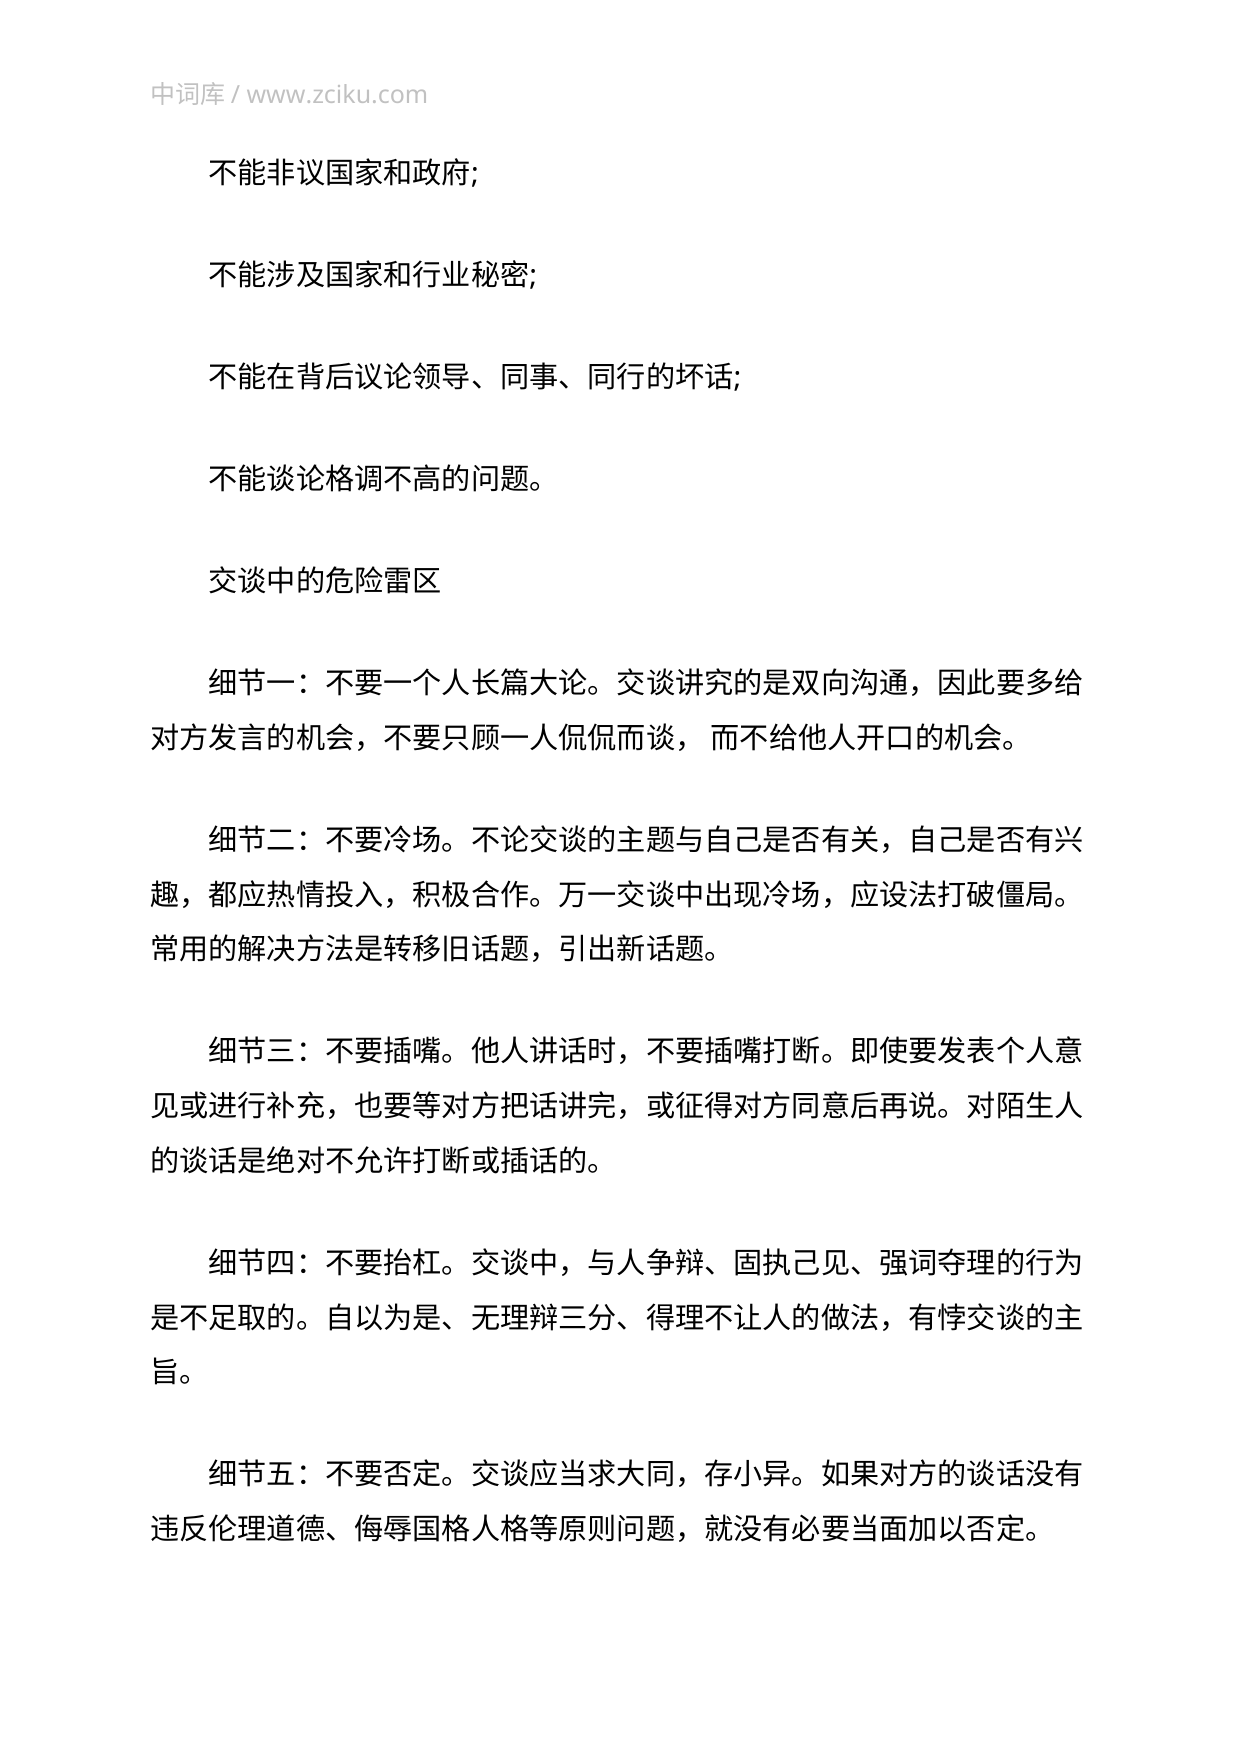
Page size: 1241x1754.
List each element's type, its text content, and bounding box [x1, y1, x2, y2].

text 不能在背后议论领导、同事、同行的坏话; [150, 354, 1090, 396]
text 交谈中的危险雷区 [150, 558, 1090, 600]
text 细节五：不要否定。交谈应当求大同，存小异。如果对方的谈话没有违反伦理道德、侮辱国格人格等原则问题，就没有必要当面加以否定。 [150, 1451, 1090, 1548]
text 细节一：不要一个人长篇大论。交谈讲究的是双向沟通，因此要多给对方发言的机会，不要只顾一人侃侃而谈， 而不给他人开口的机会。 [150, 659, 1090, 757]
text 不能谈论格调不高的问题。 [150, 456, 1090, 498]
text 不能非议国家和政府; [150, 150, 1090, 192]
text 细节二：不要冷场。不论交谈的主题与自己是否有关，自己是否有兴趣，都应热情投入，积极合作。万一交谈中出现冷场，应设法打破僵局。常用的解决方法是转移旧话题，引出新话题。 [150, 816, 1090, 968]
text 不能涉及国家和行业秘密; [150, 252, 1090, 294]
text 细节四：不要抬杠。交谈中，与人争辩、固执己见、强词夺理的行为是不足取的。自以为是、无理辩三分、得理不让人的做法，有悖交谈的主旨。 [150, 1239, 1090, 1391]
text 细节三：不要插嘴。他人讲话时，不要插嘴打断。即使要发表个人意见或进行补充，也要等对方把话讲完，或征得对方同意后再说。对陌生人的谈话是绝对不允许打断或插话的。 [150, 1028, 1090, 1180]
